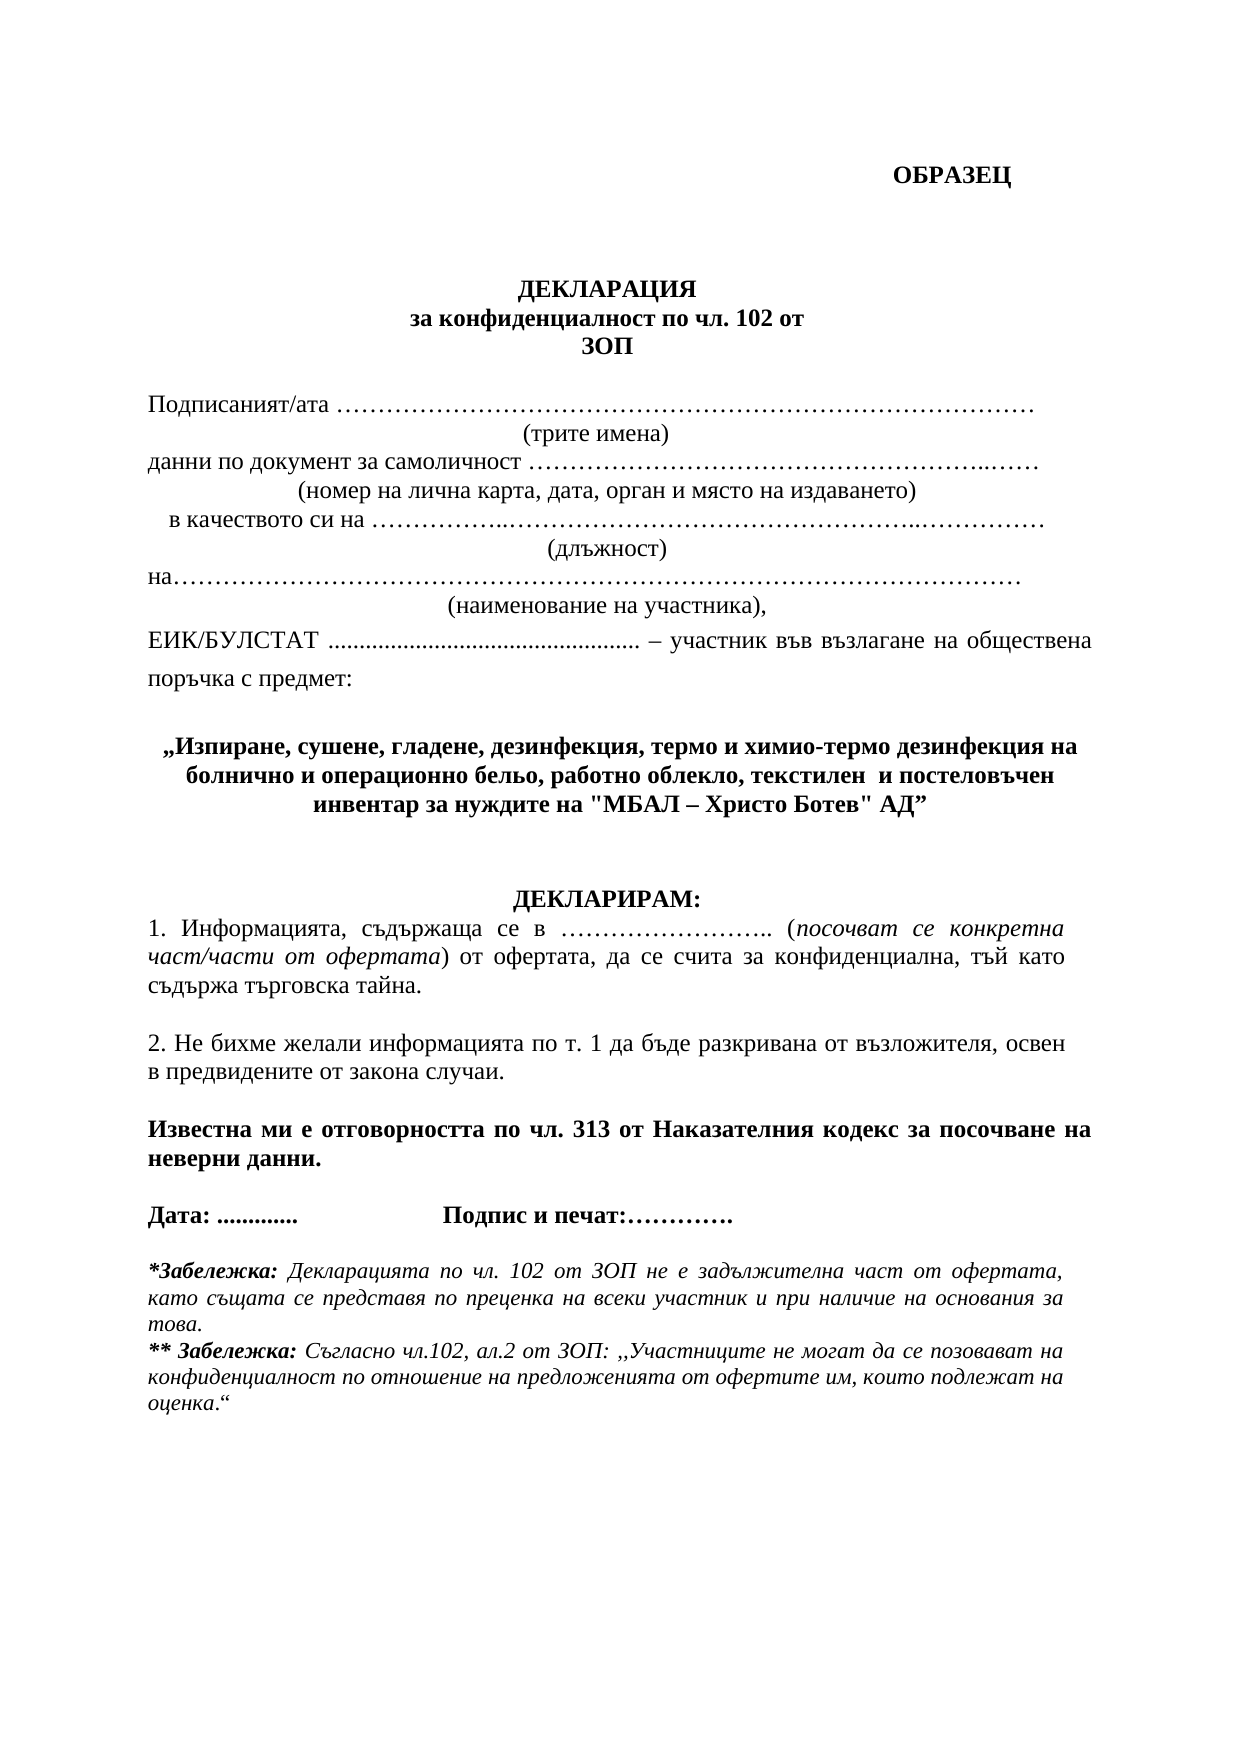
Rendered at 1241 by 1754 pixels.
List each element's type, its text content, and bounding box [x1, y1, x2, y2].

text ЗОП [148, 331, 1067, 360]
text 1. Информацията, съдържаща се в …………………….. (посочват се конкретна част/части от офертата) от офертата, да се счита за конфиденциална, тъй като съдържа търговска тайна. [148, 913, 1067, 999]
text *Забележка: Декларацията по чл. 102 от ЗОП не е задължителна част от офертата, като същата се представя по преценка на всеки участник и при наличие на основания за това. [148, 1258, 1067, 1337]
text (трите имена) [148, 418, 1067, 446]
text на………………………………………………………………………………………… [148, 561, 1067, 590]
text Известна ми е отговорността по чл. 313 от Наказателния кодекс за посочване на неверни данни. [148, 1114, 1093, 1171]
text (номер на лична карта, дата, орган и място на издаването) [148, 475, 1067, 504]
text Дата: ............. Подпис и печат:…………. [148, 1200, 1067, 1229]
text за конфиденциалност по чл. 102 от [148, 303, 1067, 331]
text „Изпиране, сушене, гладене, дезинфекция, термо и химио-термо дезинфекция на болнично и операционно бельо, работно облекло, текстилен и постеловъчен инвентар за нуждите на "МБАЛ – Христо Ботев" АД” [148, 731, 1093, 818]
text ДЕКЛАРИРАМ: [148, 884, 1067, 913]
text (наименование на участника), [148, 590, 1067, 619]
text данни по документ за самоличност ………………………………………………..…… [148, 446, 1067, 475]
text Подписаният/ата ………………………………………………………………………… [148, 389, 1067, 418]
text ** Забележка: Съгласно чл.102, ал.2 от ЗОП: ,,Участниците не могат да се позовават на конфиденциалност по отношение на предложенията от офертите им, които подлежат на оценка.“ [148, 1337, 1067, 1416]
text в качеството си на ……………..…………………………………………..…………… (длъжност) [148, 504, 1067, 561]
text 2. Не бихме желали информацията по т. 1 да бъде разкривана от възложителя, освен в предвидените от закона случаи. [148, 1028, 1067, 1085]
text ДЕКЛАРАЦИЯ [148, 274, 1067, 303]
text ЕИК/БУЛСТАТ .................................................. – участник във възлагане на обществена поръчка с предмет: [148, 619, 1093, 694]
text образец [148, 160, 1093, 189]
